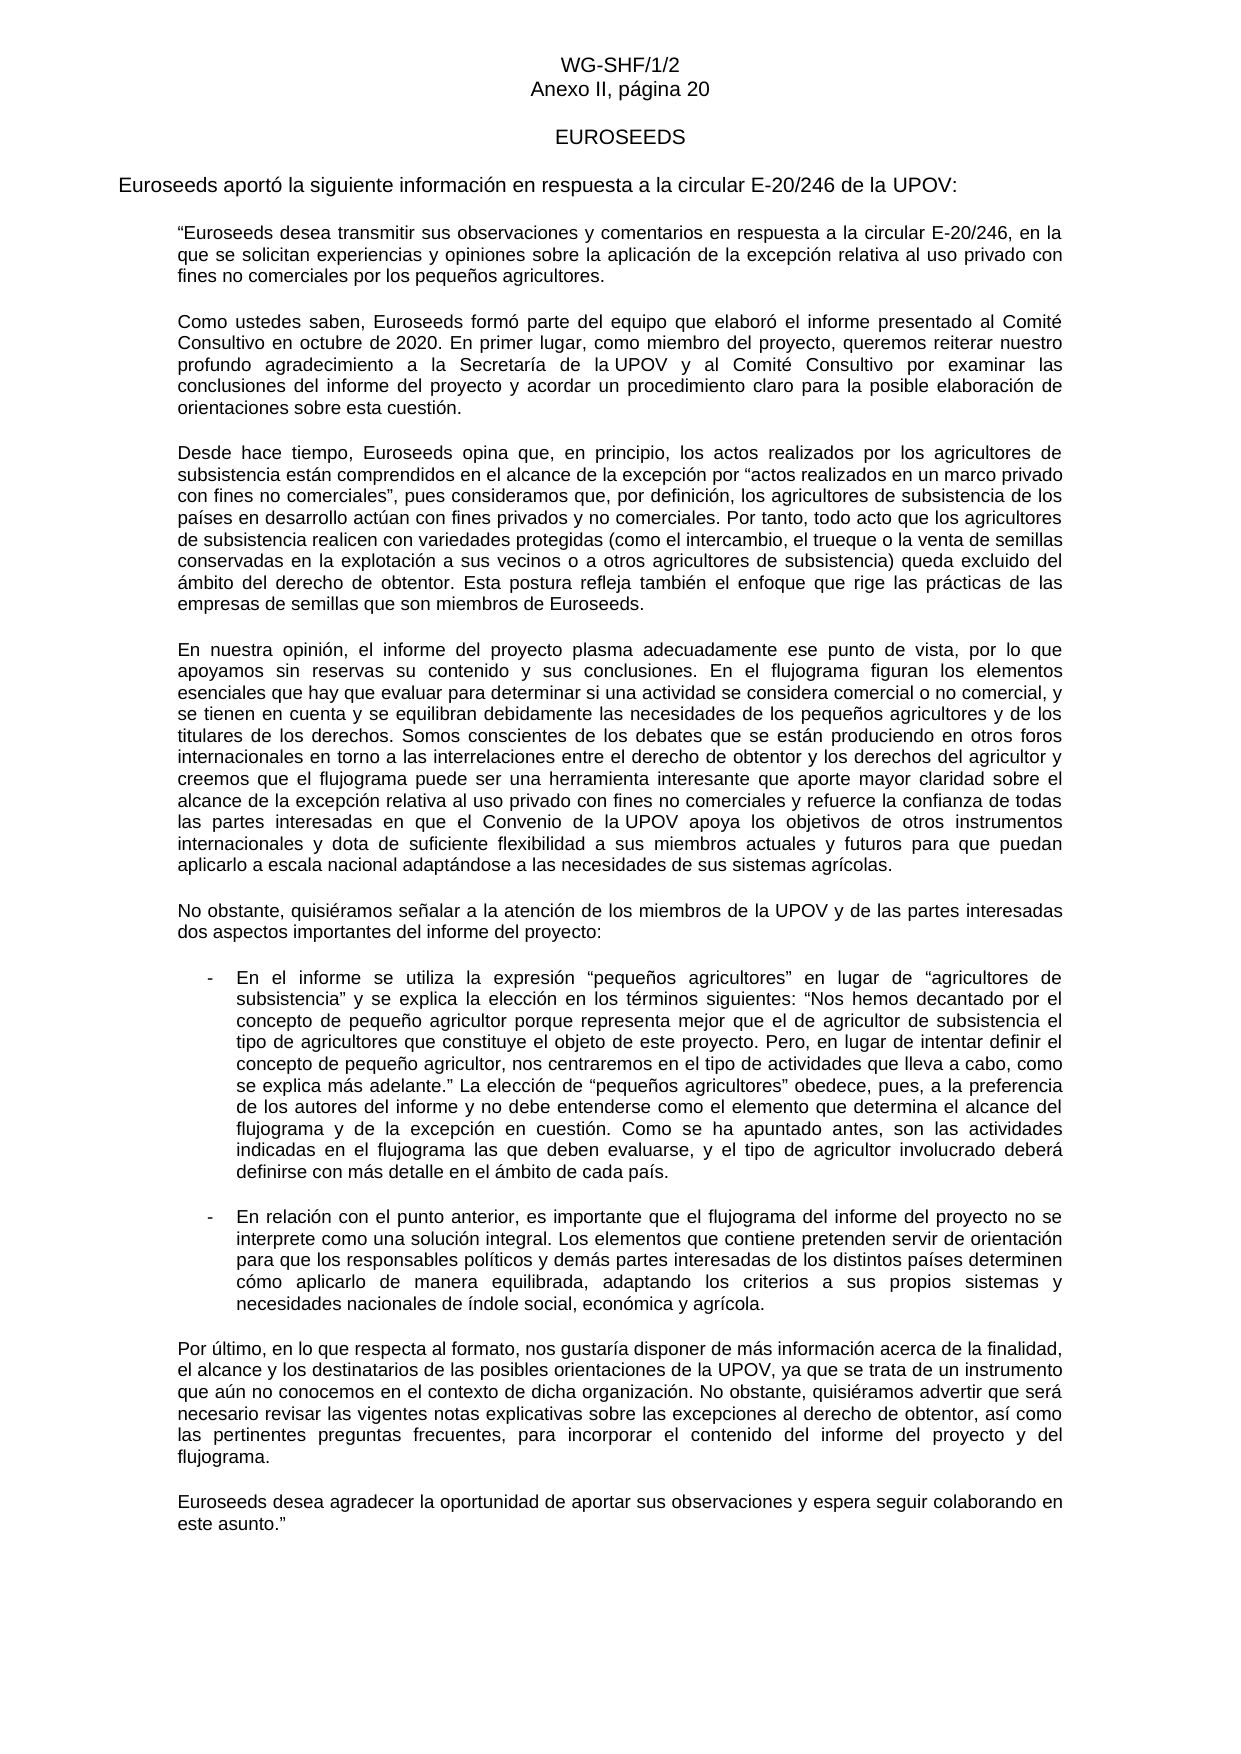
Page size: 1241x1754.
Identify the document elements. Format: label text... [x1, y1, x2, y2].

text EUROSEEDS [118, 125, 1122, 149]
text En nuestra opinión, el informe del proyecto plasma adecuadamente ese punto de vista, por lo que apoyamos sin reservas su contenido y sus conclusiones. En el flujograma figuran los elementos esenciales que hay que evaluar para determinar si una actividad se considera comercial o no comercial, y se tienen en cuenta y se equilibran debidamente las necesidades de los pequeños agricultores y de los titulares de los derechos. Somos conscientes de los debates que se están produciendo en otros foros internacionales en torno a las interrelaciones entre el derecho de obtentor y los derechos del agricultor y creemos que el flujograma puede ser una herramienta interesante que aporte mayor claridad sobre el alcance de la excepción relativa al uso privado con fines no comerciales y refuerce la confianza de todas las partes interesadas en que el Convenio de la UPOV apoya los objetivos de otros instrumentos internacionales y dota de suficiente flexibilidad a sus miembros actuales y futuros para que puedan aplicarlo a escala nacional adaptándose a las necesidades de sus sistemas agrícolas. [177, 638, 1063, 876]
text “Euroseeds desea transmitir sus observaciones y comentarios en respuesta a la circular E-20/246, en la que se solicitan experiencias y opiniones sobre la aplicación de la excepción relativa al uso privado con fines no comerciales por los pequeños agricultores. [177, 222, 1063, 287]
text Euroseeds aportó la siguiente información en respuesta a la circular E-20/246 de la UPOV: [118, 173, 1122, 197]
text No obstante, quisiéramos señalar a la atención de los miembros de la UPOV y de las partes interesadas dos aspectos importantes del informe del proyecto: [177, 899, 1063, 943]
text Por último, en lo que respecta al formato, nos gustaría disponer de más información acerca de la finalidad, el alcance y los destinatarios de las posibles orientaciones de la UPOV, ya que se trata de un instrumento que aún no conocemos en el contexto de dicha organización. No obstante, quisiéramos advertir que será necesario revisar las vigentes notas explicativas sobre las excepciones al derecho de obtentor, así como las pertinentes preguntas frecuentes, para incorporar el contenido del informe del proyecto y del flujograma. [177, 1338, 1063, 1467]
text Euroseeds desea agradecer la oportunidad de aportar sus observaciones y espera seguir colaborando en este asunto.” [177, 1491, 1063, 1534]
text - En relación con el punto anterior, es importante que el flujograma del informe del proyecto no se interprete como una solución integral. Los elementos que contiene pretenden servir de orientación para que los responsables políticos y demás partes interesadas de los distintos países determinen cómo aplicarlo de manera equilibrada, adaptando los criterios a sus propios sistemas y necesidades nacionales de índole social, económica y agrícola. [207, 1206, 1063, 1314]
text - En el informe se utiliza la expresión “pequeños agricultores” en lugar de “agricultores de subsistencia” y se explica la elección en los términos siguientes: “Nos hemos decantado por el concepto de pequeño agricultor porque representa mejor que el de agricultor de subsistencia el tipo de agricultores que constituye el objeto de este proyecto. Pero, en lugar de intentar definir el concepto de pequeño agricultor, nos centraremos en el tipo de actividades que lleva a cabo, como se explica más adelante.” La elección de “pequeños agricultores” obedece, pues, a la preferencia de los autores del informe y no debe entenderse como el elemento que determina el alcance del flujograma y de la excepción en cuestión. Como se ha apuntado antes, son las actividades indicadas en el flujograma las que deben evaluarse, y el tipo de agricultor involucrado deberá definirse con más detalle en el ámbito de cada país. [207, 967, 1063, 1182]
text Como ustedes saben, Euroseeds formó parte del equipo que elaboró el informe presentado al Comité Consultivo en octubre de 2020. En primer lugar, como miembro del proyecto, queremos reiterar nuestro profundo agradecimiento a la Secretaría de la UPOV y al Comité Consultivo por examinar las conclusiones del informe del proyecto y acordar un procedimiento claro para la posible elaboración de orientaciones sobre esta cuestión. [177, 311, 1063, 418]
text Desde hace tiempo, Euroseeds opina que, en principio, los actos realizados por los agricultores de subsistencia están comprendidos en el alcance de la excepción por “actos realizados en un marco privado con fines no comerciales”, pues consideramos que, por definición, los agricultores de subsistencia de los países en desarrollo actúan con fines privados y no comerciales. Por tanto, todo acto que los agricultores de subsistencia realicen con variedades protegidas (como el intercambio, el trueque o la venta de semillas conservadas en la explotación a sus vecinos o a otros agricultores de subsistencia) queda excluido del ámbito del derecho de obtentor. Esta postura refleja también el enfoque que rige las prácticas de las empresas de semillas que son miembros de Euroseeds. [177, 442, 1063, 615]
